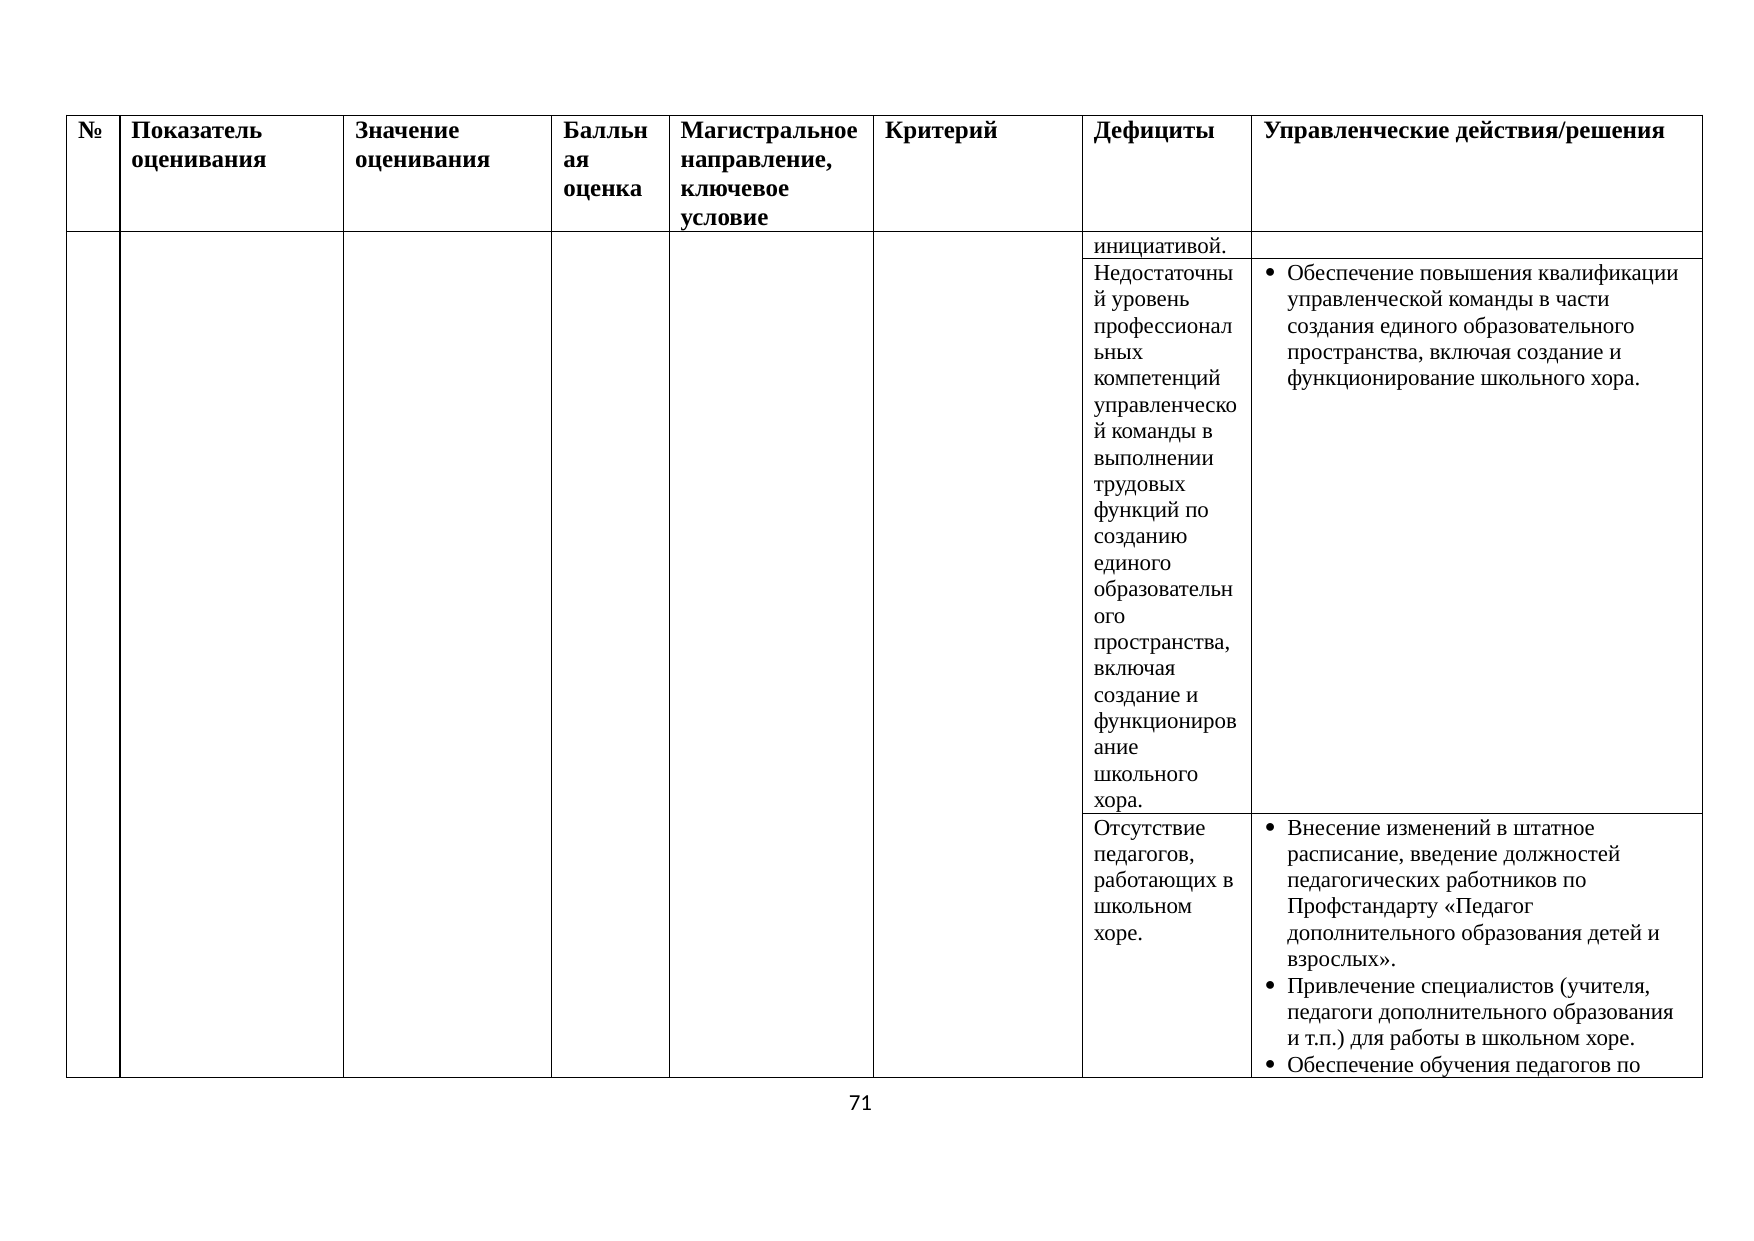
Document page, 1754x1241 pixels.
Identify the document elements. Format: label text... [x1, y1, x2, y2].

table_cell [1083, 232, 1251, 258]
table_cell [1083, 814, 1251, 1077]
table_cell Обеспечение повышения квалификации управленческой команды в части создания единого образовательного пространства, включая создание и функционирование школьного хора. [1252, 259, 1702, 812]
table_header Управленческие действия/решения [1252, 116, 1702, 231]
table_header Показатель оценивания [121, 116, 343, 231]
table_header Магистральное направление, ключевое условие [670, 116, 873, 231]
table_header № [67, 116, 119, 231]
table_header Балльная оценка [552, 116, 669, 231]
table_header Критерий [874, 116, 1082, 231]
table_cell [1252, 232, 1702, 258]
table_header Дефициты [1083, 116, 1251, 231]
table_cell Недостаточный уровень профессиональных компетенций управленческой команды в выполнении трудовых функций по созданию единого образовательного пространства, включая создание и функционирование школьного хора. [1083, 259, 1251, 812]
table_header Значение оценивания [344, 116, 551, 231]
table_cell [1252, 814, 1702, 1077]
